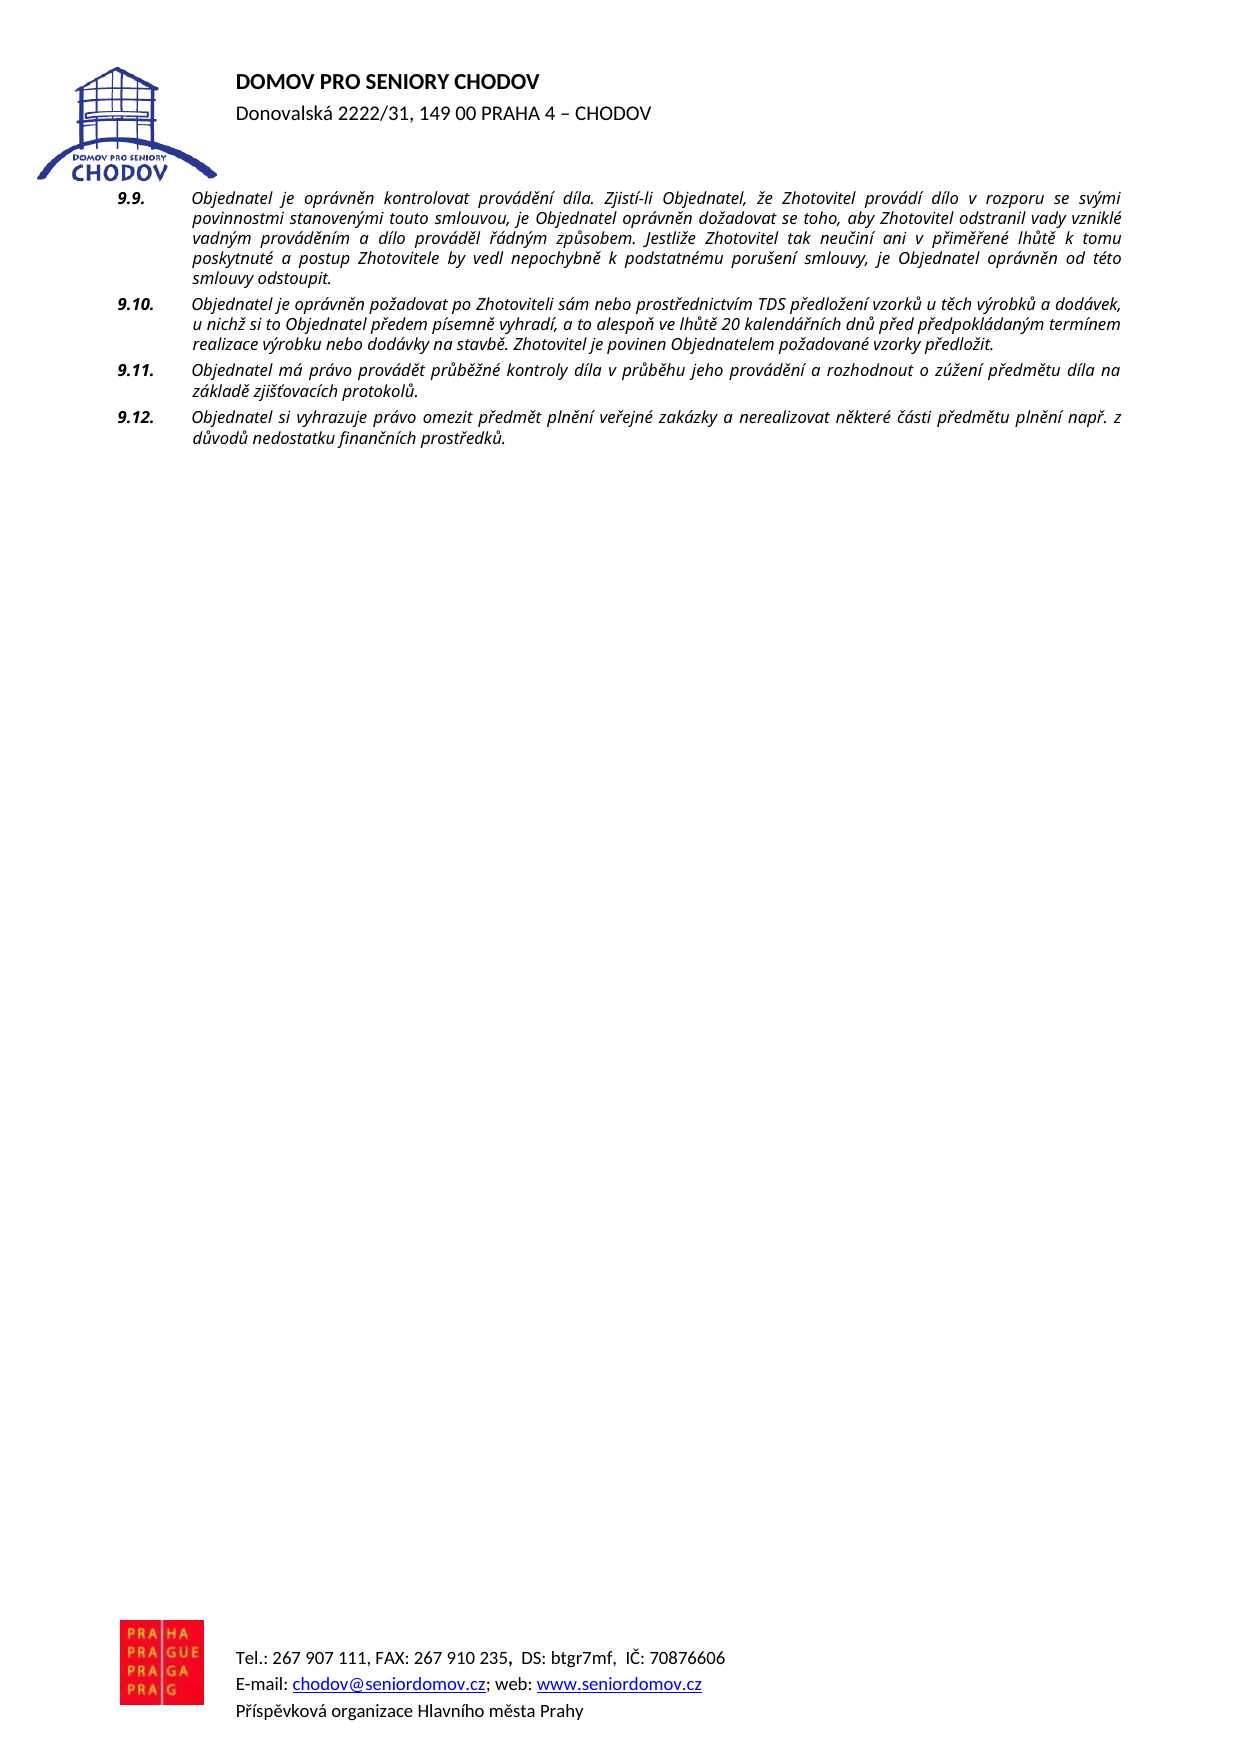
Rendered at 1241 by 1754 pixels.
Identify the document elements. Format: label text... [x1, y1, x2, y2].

list Objednatel si vyhrazuje právo omezit předmět plnění veřejné zakázky a nerealizovat některé části předmětu plnění např. z důvodů nedostatku finančních prostředků. [117, 408, 1123, 449]
list Objednatel je oprávněn požadovat po Zhotoviteli sám nebo prostřednictvím TDS předložení vzorků u těch výrobků a dodávek, u nichž si to Objednatel předem písemně vyhradí, a to alespoň ve lhůtě 20 kalendářních dnů před předpokládaným termínem realizace výrobku nebo dodávky na stavbě. Zhotovitel je povinen Objednatelem požadované vzorky předložit. [117, 294, 1123, 354]
picture [120, 1620, 204, 1705]
list Objednatel je oprávněn kontrolovat provádění díla. Zjistí-li Objednatel, že Zhotovitel provádí dílo v rozporu se svými povinnostmi stanovenými touto smlouvou, je Objednatel oprávněn dožadovat se toho, aby Zhotovitel odstranil vady vzniklé vadným prováděním a dílo prováděl řádným způsobem. Jestliže Zhotovitel tak neučiní ani v přiměřené lhůtě k tomu poskytnuté a postup Zhotovitele by vedl nepochybně k podstatnému porušení smlouvy, je Objednatel oprávněn od této smlouvy odstoupit. [117, 188, 1123, 288]
list Objednatel má právo provádět průběžné kontroly díla v průběhu jeho provádění a rozhodnout o zúžení předmětu díla na základě zjišťovacích protokolů. [117, 360, 1123, 401]
picture [36, 65, 218, 184]
